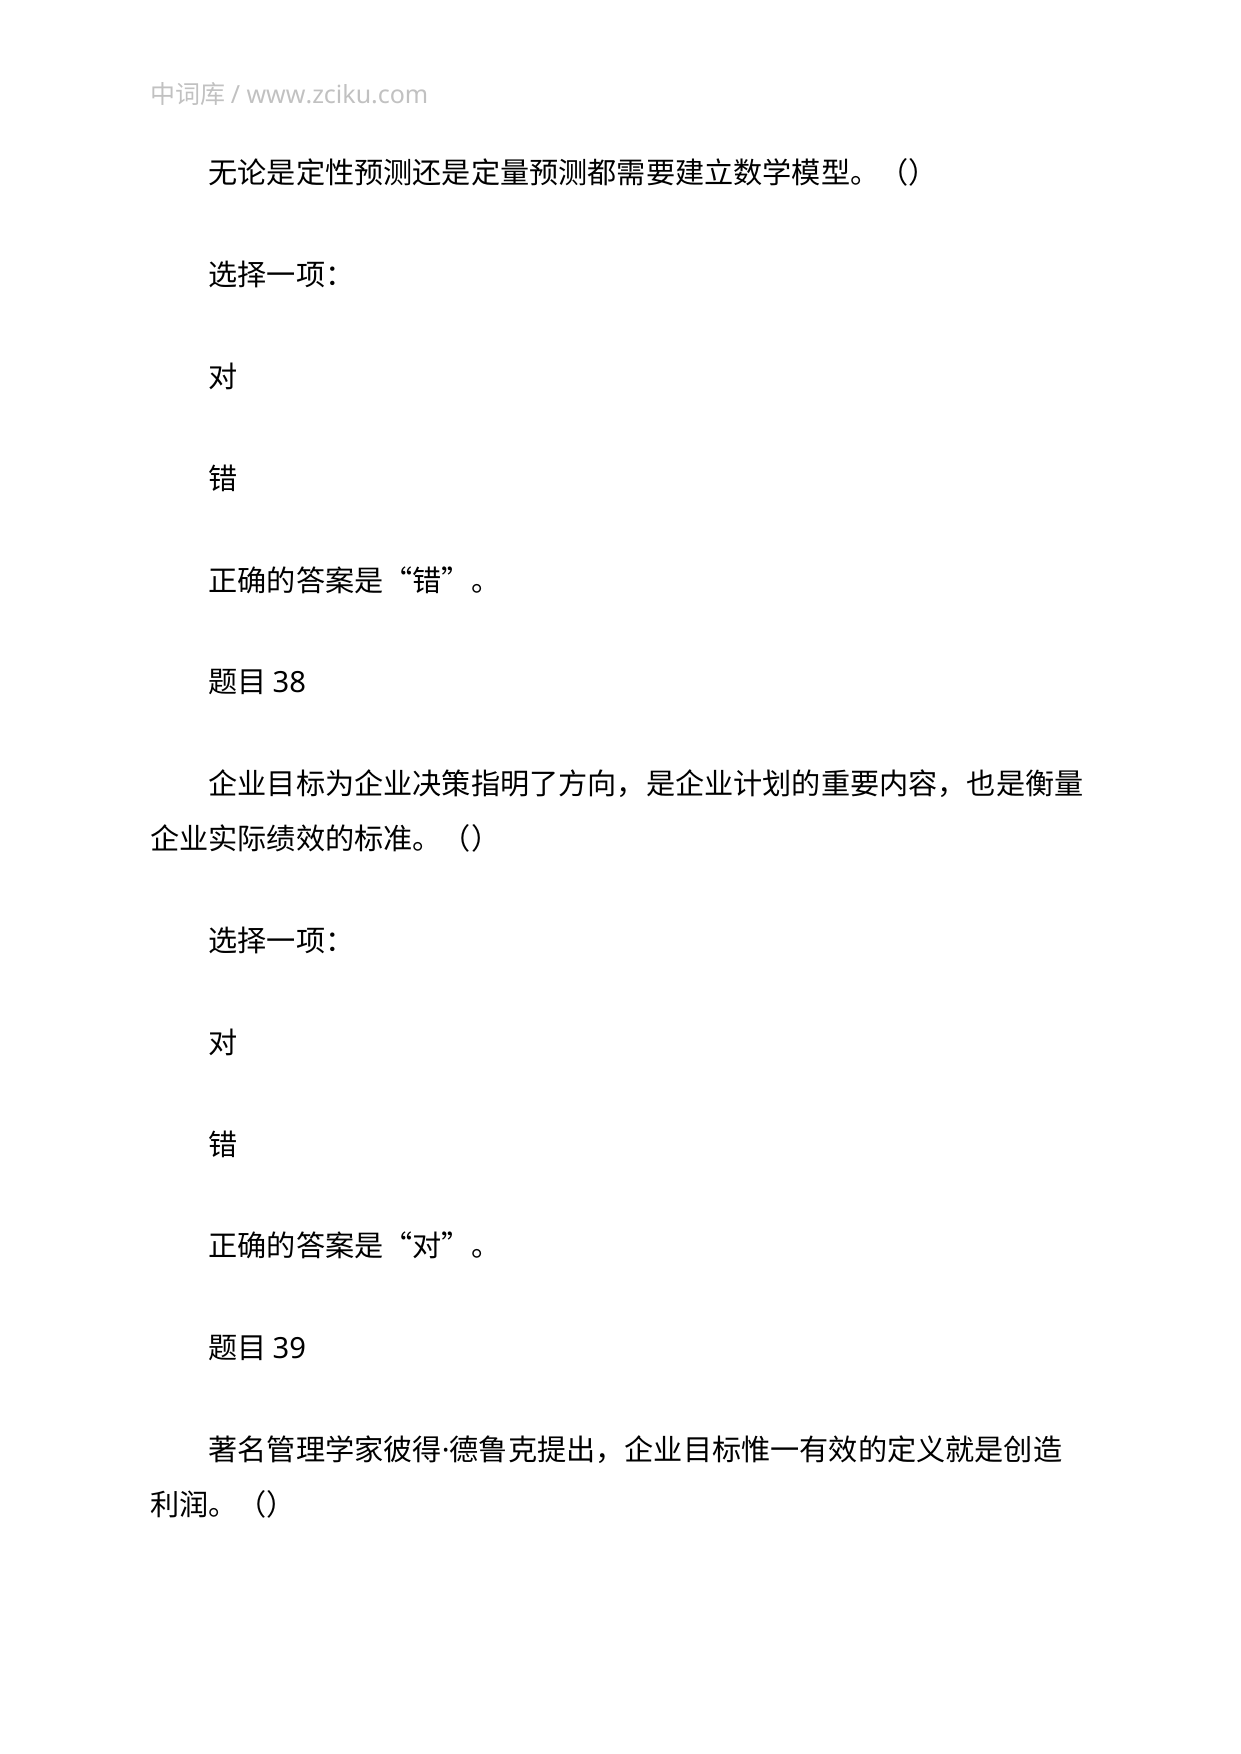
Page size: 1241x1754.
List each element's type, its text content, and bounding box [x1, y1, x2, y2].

text 题目39 [150, 1324, 1090, 1367]
text 对 [150, 353, 1090, 396]
text 对 [150, 1019, 1090, 1062]
text 企业目标为企业决策指明了方向，是企业计划的重要内容，也是衡量企业实际绩效的标准。（） [150, 761, 1090, 858]
text 正确的答案是“错”。 [150, 557, 1090, 599]
text 错 [150, 1121, 1090, 1163]
text 错 [150, 455, 1090, 498]
text 选择一项： [150, 252, 1090, 294]
text 题目38 [150, 659, 1090, 701]
text 选择一项： [150, 917, 1090, 960]
text 正确的答案是“对”。 [150, 1223, 1090, 1265]
text 著名管理学家彼得·德鲁克提出，企业目标惟一有效的定义就是创造利润。（） [150, 1427, 1090, 1524]
text 无论是定性预测还是定量预测都需要建立数学模型。（） [150, 150, 1090, 192]
